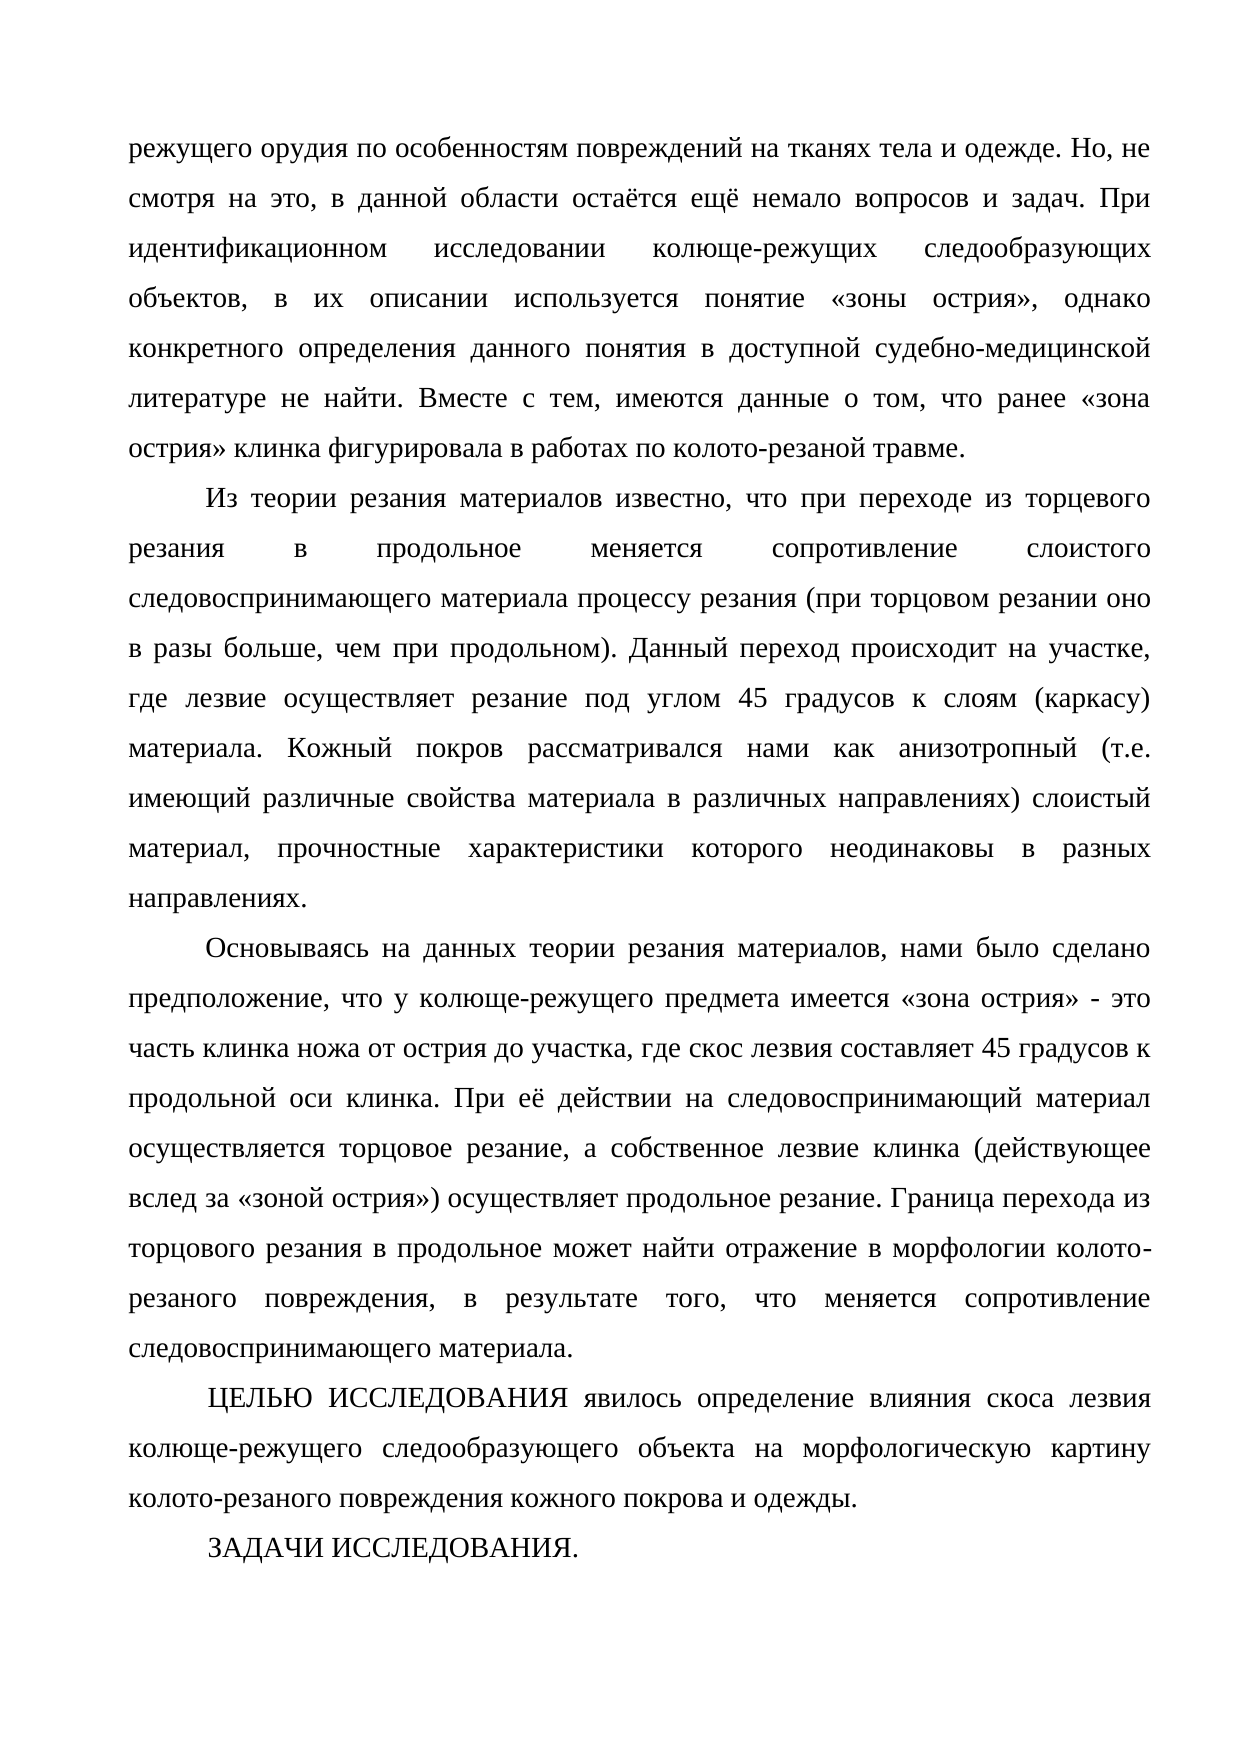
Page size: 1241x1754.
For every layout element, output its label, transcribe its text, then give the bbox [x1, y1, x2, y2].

text Основываясь на данных теории резания материалов, нами было сделано предположение, что у колюще-режущего предмета имеется «зона острия» - это часть клинка ножа от острия до участка, где скос лезвия составляет 45 градусов к продольной оси клинка. При её действии на следовоспринимающий материал осуществляется торцовое резание, а собственное лезвие клинка (действующее вслед за «зоной острия») осуществляет продольное резание. Граница перехода из торцового резания в продольное может найти отражение в морфологии колоторезаного повреждения, в результате того, что меняется сопротивление следовоспринимающего материала. [128, 917, 1152, 1367]
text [128, 117, 1152, 467]
text ЦЕЛЬЮ ИССЛЕДОВАНИЯ явилось определение влияния скоса лезвия колюще-режущего следообразующего объекта на морфологическую картину колото-резаного повреждения кожного покрова и одежды. [128, 1367, 1152, 1517]
text Из теории резания материалов известно, что при переходе из торцевого резания в продольное меняется сопротивление слоистого следовоспринимающего материала процессу резания (при торцовом резании оно в разы больше, чем при продольном). Данный переход происходит на участке, где лезвие осуществляет резание под углом 45 градусов к слоям (каркасу) материала. Кожный покров рассматривался нами как анизотропный (т.е. имеющий различные свойства материала в различных направлениях) слоистый материал, прочностные характеристики которого неодинаковы в разных направлениях. [128, 467, 1152, 917]
text ЗАДАЧИ ИССЛЕДОВАНИЯ. [128, 1517, 1152, 1567]
